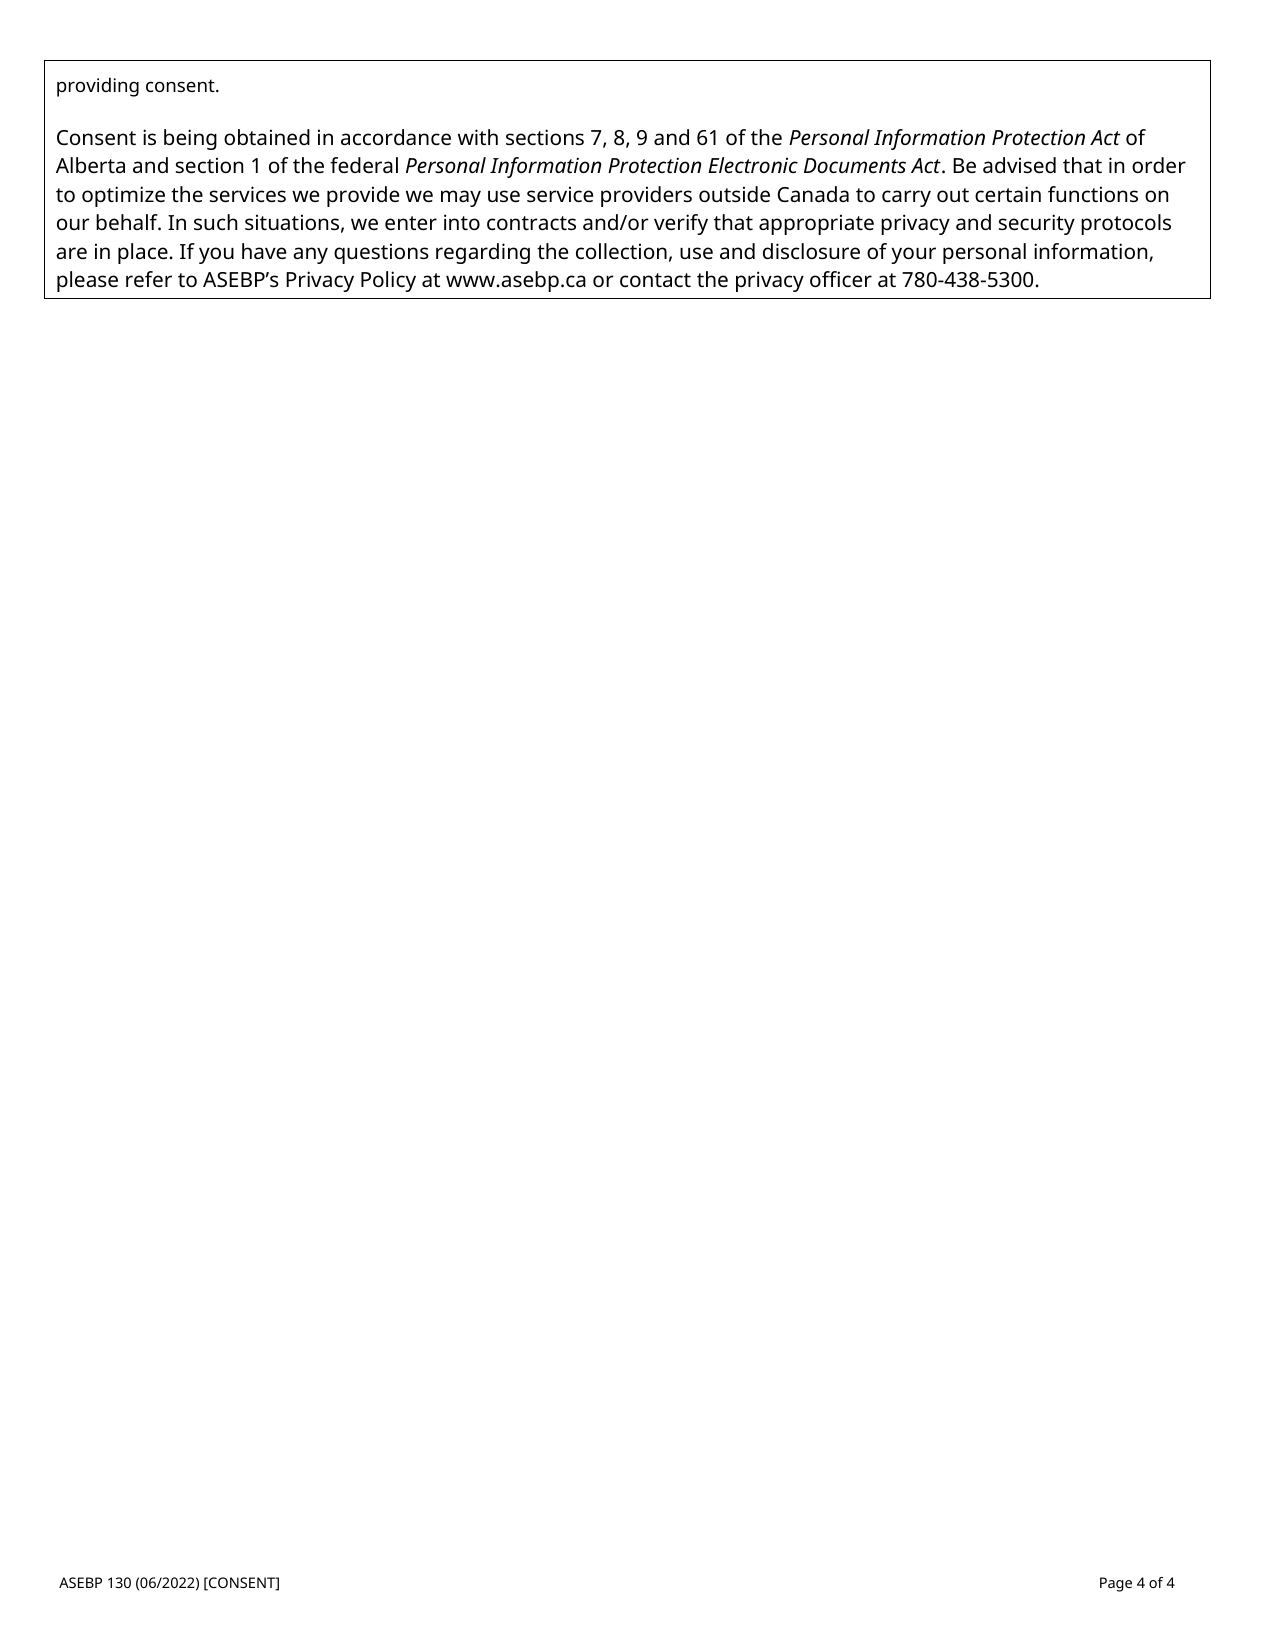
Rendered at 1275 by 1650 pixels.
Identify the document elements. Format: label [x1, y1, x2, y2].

table_cell [45, 61, 1210, 298]
